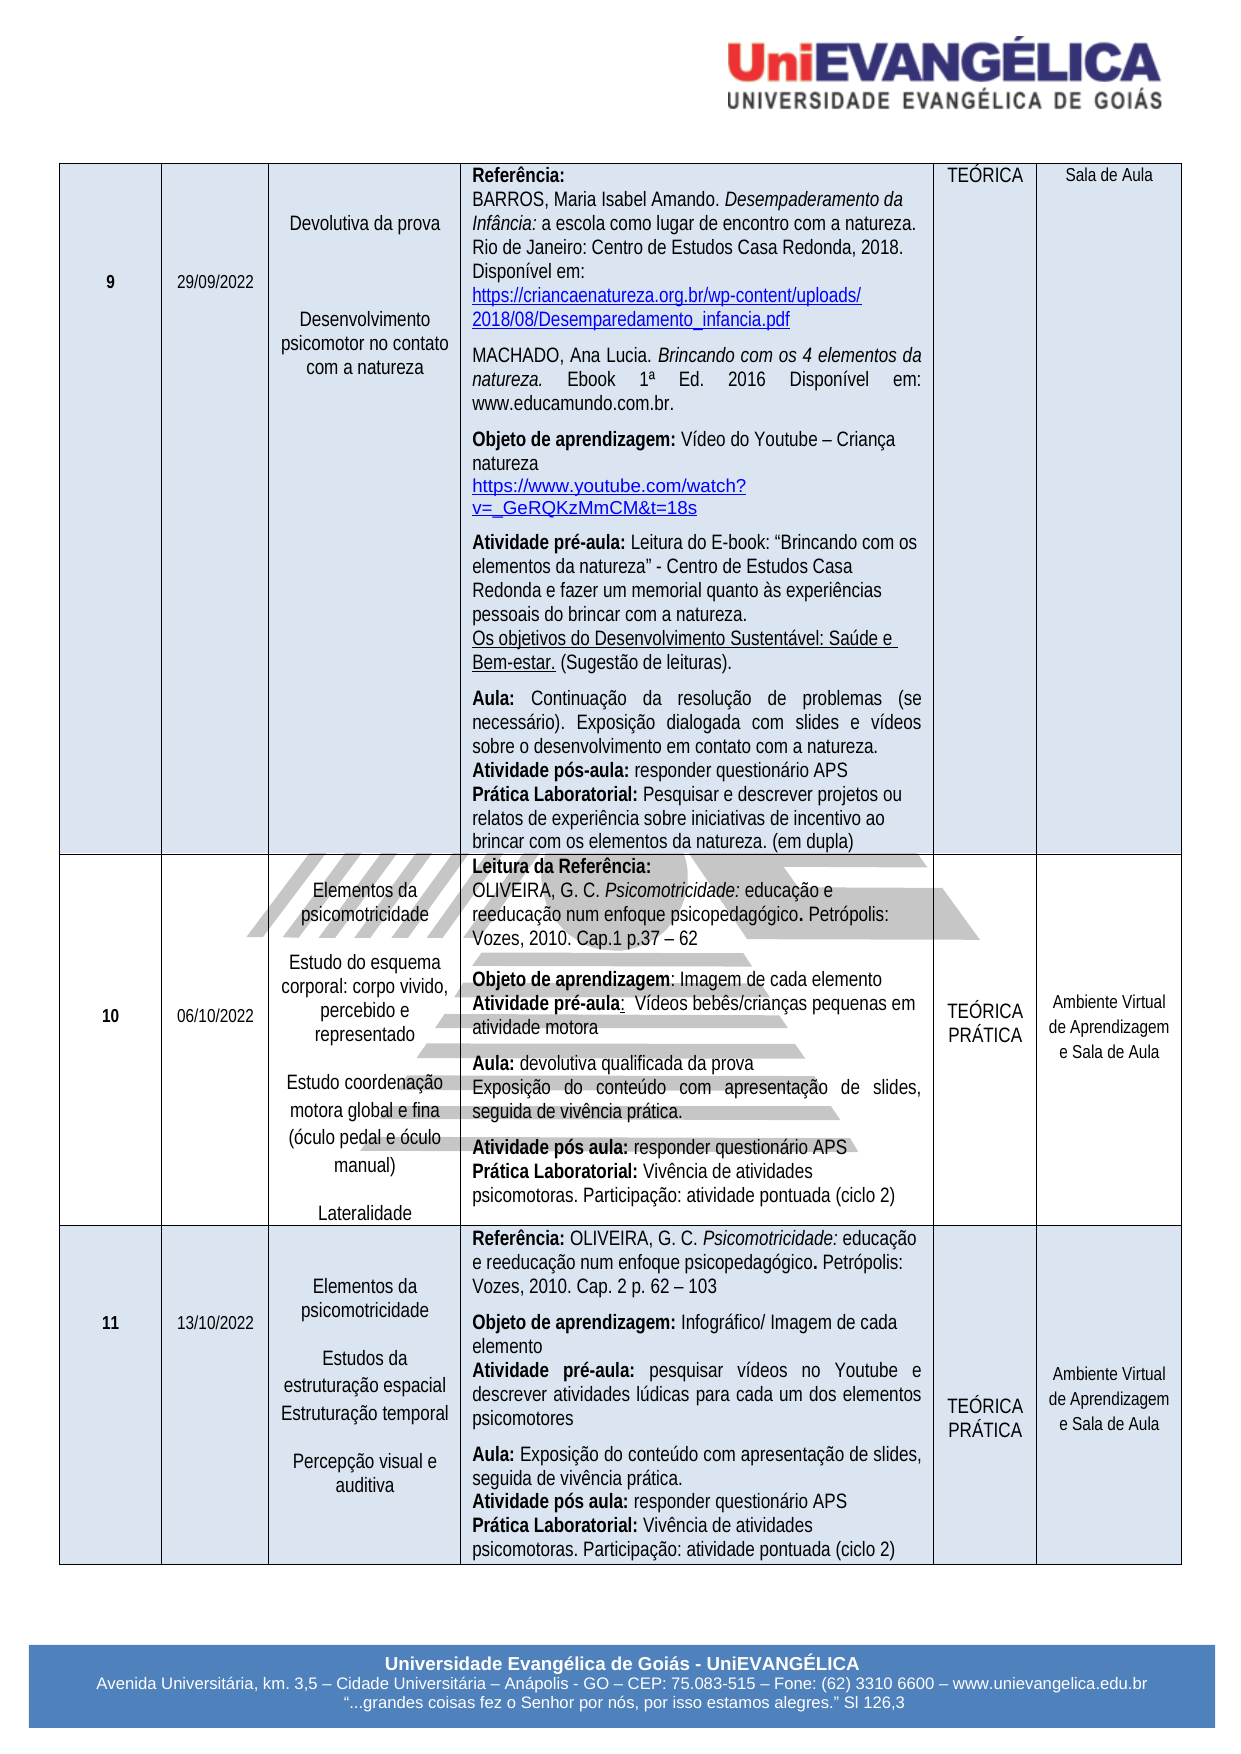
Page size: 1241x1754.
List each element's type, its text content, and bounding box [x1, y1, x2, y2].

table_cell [1037, 1226, 1181, 1564]
table_cell Leitura da Referência: OLIVEIRA, G. C. Psicomotricidade: educação e reeducação num enfoque psicopedagógico. Petrópolis: Vozes, 2010. Cap.1 p.37 – 62 Objeto de aprendizagem: Imagem de cada elemento Atividade pré-aula: Vídeos bebês/crianças pequenas em atividade motora Aula: devolutiva qualificada da prova Exposição do conteúdo com apresentação de slides, seguida de vivência prática. Atividade pós aula: responder questionário APS Prática Laboratorial: Vivência de atividades psicomotoras. Participação: atividade pontuada (ciclo 2) [461, 855, 933, 1225]
table_cell Referência: BARROS, Maria Isabel Amando. Desempaderamento da Infância: a escola como lugar de encontro com a natureza. Rio de Janeiro: Centro de Estudos Casa Redonda, 2018. Disponível em: https://criancaenatureza.org.br/wp-content/uploads/2018/08/Desemparedamento_infancia.pdf MACHADO, Ana Lucia. Brincando com os 4 elementos da natureza. Ebook 1ª Ed. 2016 Disponível em: www.educamundo.com.br. Objeto de aprendizagem: Vídeo do Youtube – Criança natureza https://www.youtube.com/watch?v=_GeRQKzMmCM&t=18s Atividade pré-aula: Leitura do E-book: “Brincando com os elementos da natureza” - Centro de Estudos Casa Redonda e fazer um memorial quanto às experiências pessoais do brincar com a natureza. Os objetivos do Desenvolvimento Sustentável: Saúde e Bem-estar. (Sugestão de leituras). Aula: Continuação da resolução de problemas (se necessário). Exposição dialogada com slides e vídeos sobre o desenvolvimento em contato com a natureza. Atividade pós-aula: responder questionário APS Prática Laboratorial: Pesquisar e descrever projetos ou relatos de experiência sobre iniciativas de incentivo ao brincar com os elementos da natureza. (em dupla) [461, 164, 933, 853]
table_cell Devolutiva da prova Desenvolvimento psicomotor no contato com a natureza [269, 164, 460, 853]
table_cell TEÓRICA [934, 164, 1036, 853]
table_cell Referência: OLIVEIRA, G. C. Psicomotricidade: educação e reeducação num enfoque psicopedagógico. Petrópolis: Vozes, 2010. Cap. 2 p. 62 – 103 Objeto de aprendizagem: Infográfico/ Imagem de cada elemento Atividade pré-aula: pesquisar vídeos no Youtube e descrever atividades lúdicas para cada um dos elementos psicomotores Aula: Exposição do conteúdo com apresentação de slides, seguida de vivência prática. Atividade pós aula: responder questionário APS Prática Laboratorial: Vivência de atividades psicomotoras. Participação: atividade pontuada (ciclo 2) [461, 1226, 933, 1564]
table_cell 11 [60, 1226, 161, 1564]
table_cell Elementos da psicomotricidade Estudos da estruturação espacial Estruturação temporal Percepção visual e auditiva [269, 1226, 460, 1564]
table_cell Elementos da psicomotricidade Estudo do esquema corporal: corpo vivido, percebido e representado Estudo coordenação motora global e fina (óculo pedal e óculo manual) Lateralidade [269, 855, 460, 1225]
table_cell 06/10/2022 [162, 855, 268, 1225]
table_cell TEÓRICA PRÁTICA [934, 855, 1036, 1225]
table_cell 29/09/2022 [162, 164, 268, 853]
table_cell TEÓRICA PRÁTICA [934, 1226, 1036, 1564]
table_cell Ambiente Virtual de Aprendizagem e Sala de Aula [1037, 855, 1181, 1225]
table_cell 9 [60, 164, 161, 853]
table_cell Sala de Aula [1037, 164, 1181, 853]
picture [728, 36, 1163, 112]
table_cell 13/10/2022 [162, 1226, 268, 1564]
table_cell 10 [60, 855, 161, 1225]
